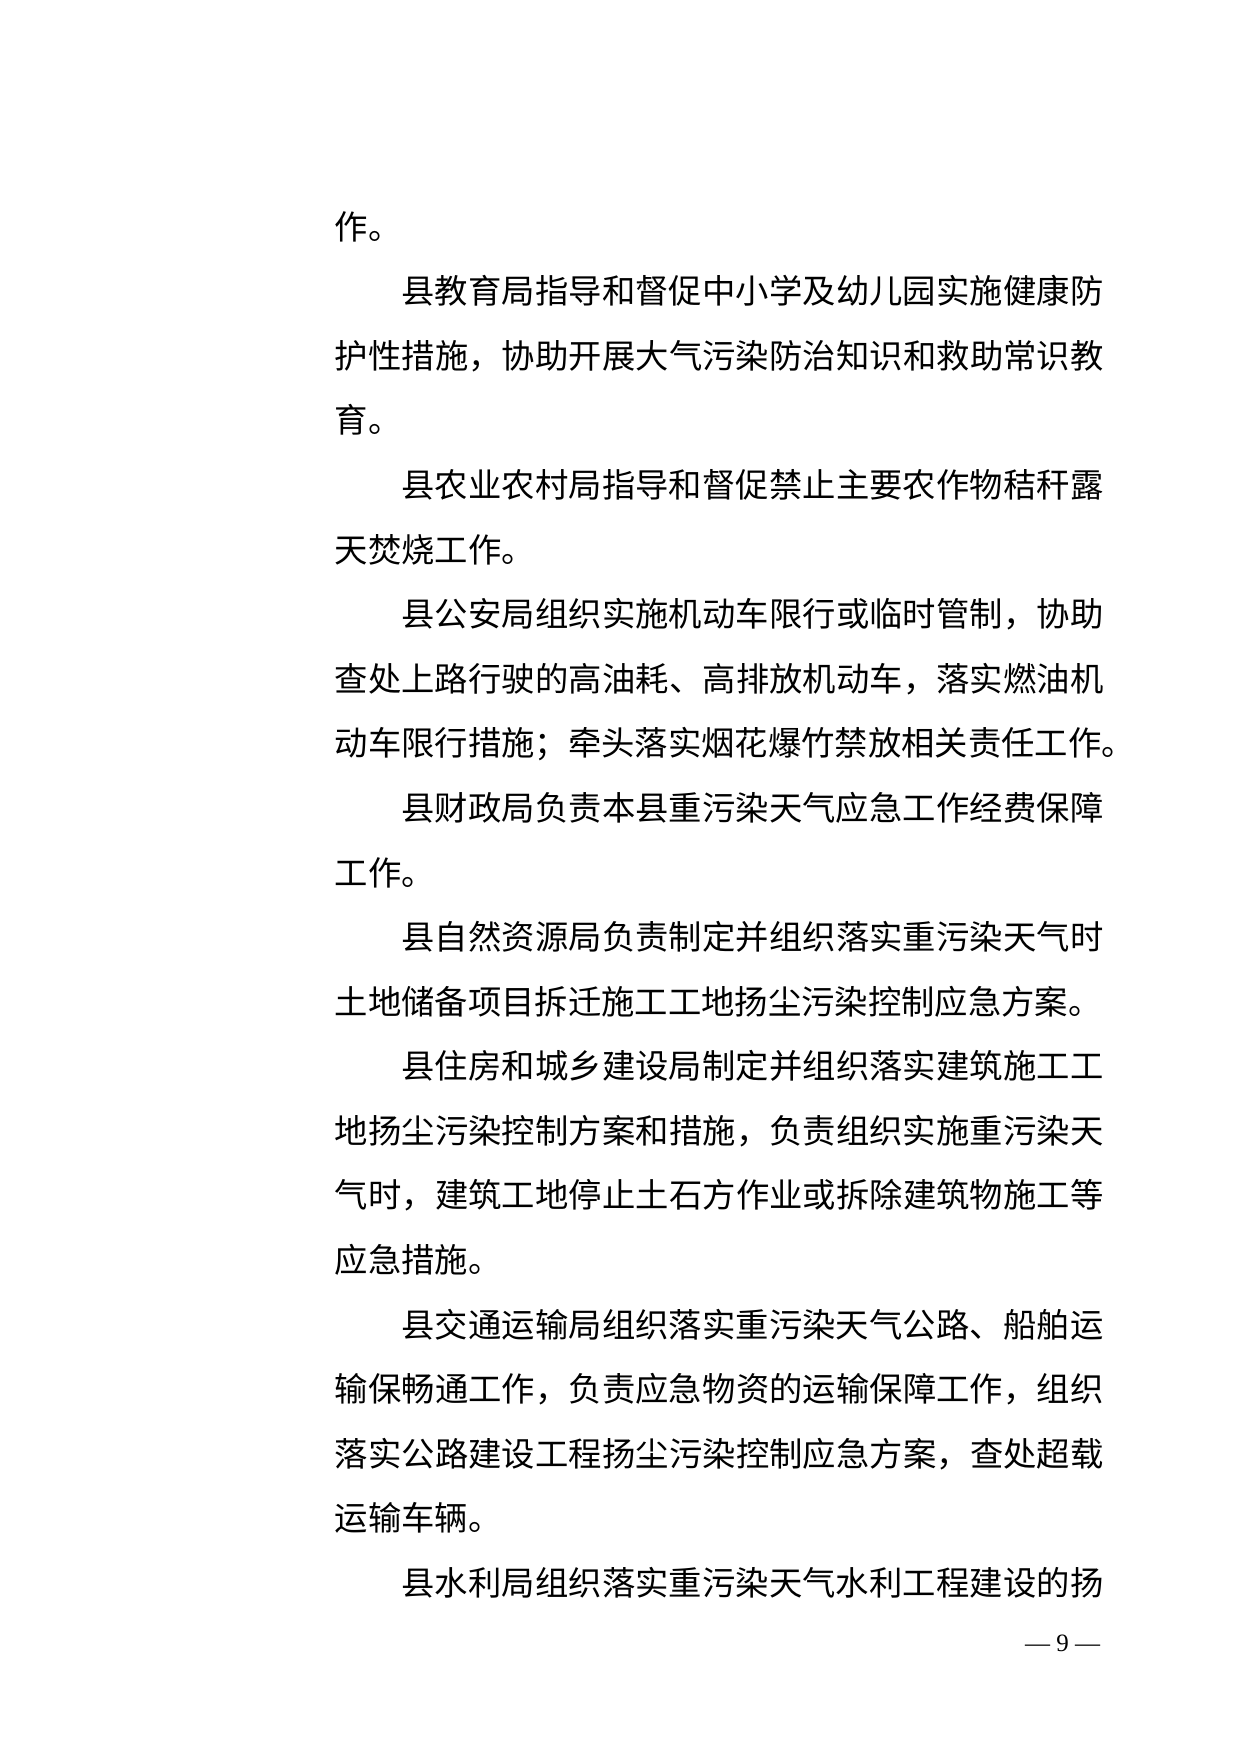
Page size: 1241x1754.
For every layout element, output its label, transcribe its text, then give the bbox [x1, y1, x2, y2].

text 县住房和城乡建设局制定并组织落实建筑施工工地扬尘污染控制方案和措施，负责组织实施重污染天气时，建筑工地停止土石方作业或拆除建筑物施工等应急措施。 [334, 1027, 1104, 1285]
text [334, 1544, 1104, 1608]
text 县交通运输局组织落实重污染天气公路、船舶运输保畅通工作，负责应急物资的运输保障工作，组织落实公路建设工程扬尘污染控制应急方案，查处超载运输车辆。 [334, 1285, 1104, 1544]
text 县农业农村局指导和督促禁止主要农作物秸秆露天焚烧工作。 [334, 446, 1104, 575]
text 县公安局组织实施机动车限行或临时管制，协助查处上路行驶的高油耗、高排放机动车，落实燃油机动车限行措施；牵头落实烟花爆竹禁放相关责任工作。 [334, 575, 1104, 769]
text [334, 187, 1104, 252]
text 县自然资源局负责制定并组织落实重污染天气时土地储备项目拆迁施工工地扬尘污染控制应急方案。 [334, 898, 1104, 1027]
text 县教育局指导和督促中小学及幼儿园实施健康防护性措施，协助开展大气污染防治知识和救助常识教育。 [334, 252, 1104, 446]
text 县财政局负责本县重污染天气应急工作经费保障工作。 [334, 769, 1104, 898]
